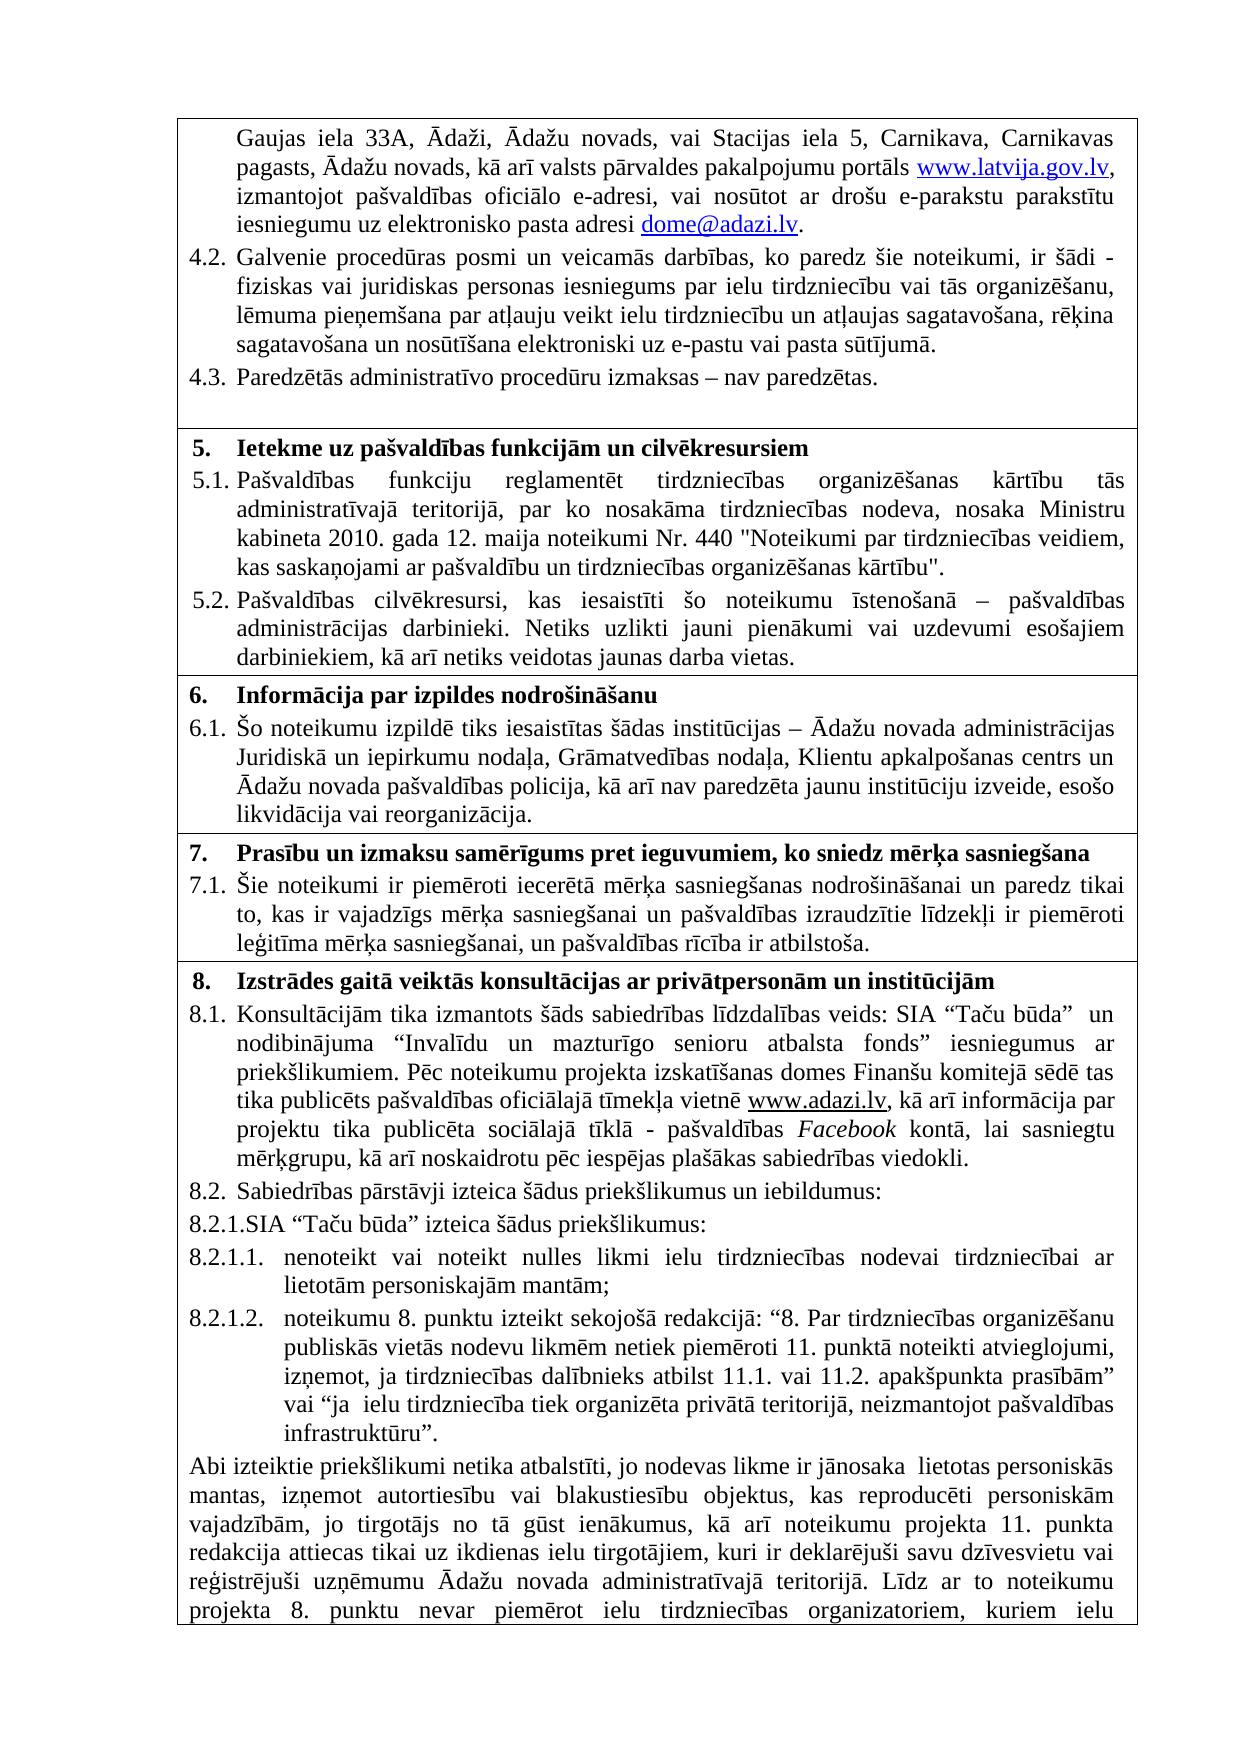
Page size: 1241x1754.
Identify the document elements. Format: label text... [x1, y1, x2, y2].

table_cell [178, 119, 1137, 427]
table_cell Prasību un izmaksu samērīgums pret ieguvumiem, ko sniedz mērķa sasniegšana Šie noteikumi ir piemēroti iecerētā mērķa sasniegšanas nodrošināšanai un paredz tikai to, kas ir vajadzīgs mērķa sasniegšanai un pašvaldības izraudzītie līdzekļi ir piemēroti leģitīma mērķa sasniegšanai, un pašvaldības rīcība ir atbilstoša. [178, 834, 1137, 961]
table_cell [178, 962, 1137, 1624]
table_cell Ietekme uz pašvaldības funkcijām un cilvēkresursiem Pašvaldības funkciju reglamentēt tirdzniecības organizēšanas kārtību tās administratīvajā teritorijā, par ko nosakāma tirdzniecības nodeva, nosaka Ministru kabineta 2010. gada 12. maija noteikumi Nr. 440 "Noteikumi par tirdzniecības veidiem, kas saskaņojami ar pašvaldību un tirdzniecības organizēšanas kārtību". Pašvaldības cilvēkresursi, kas iesaistīti šo noteikumu īstenošanā – pašvaldības administrācijas darbinieki. Netiks uzlikti jauni pienākumi vai uzdevumi esošajiem darbiniekiem, kā arī netiks veidotas jaunas darba vietas. [178, 429, 1137, 675]
table_cell Informācija par izpildes nodrošināšanu Šo noteikumu izpildē tiks iesaistītas šādas institūcijas – Ādažu novada administrācijas Juridiskā un iepirkumu nodaļa, Grāmatvedības nodaļa, Klientu apkalpošanas centrs un Ādažu novada pašvaldības policija, kā arī nav paredzēta jaunu institūciju izveide, esošo likvidācija vai reorganizācija. [178, 676, 1137, 832]
